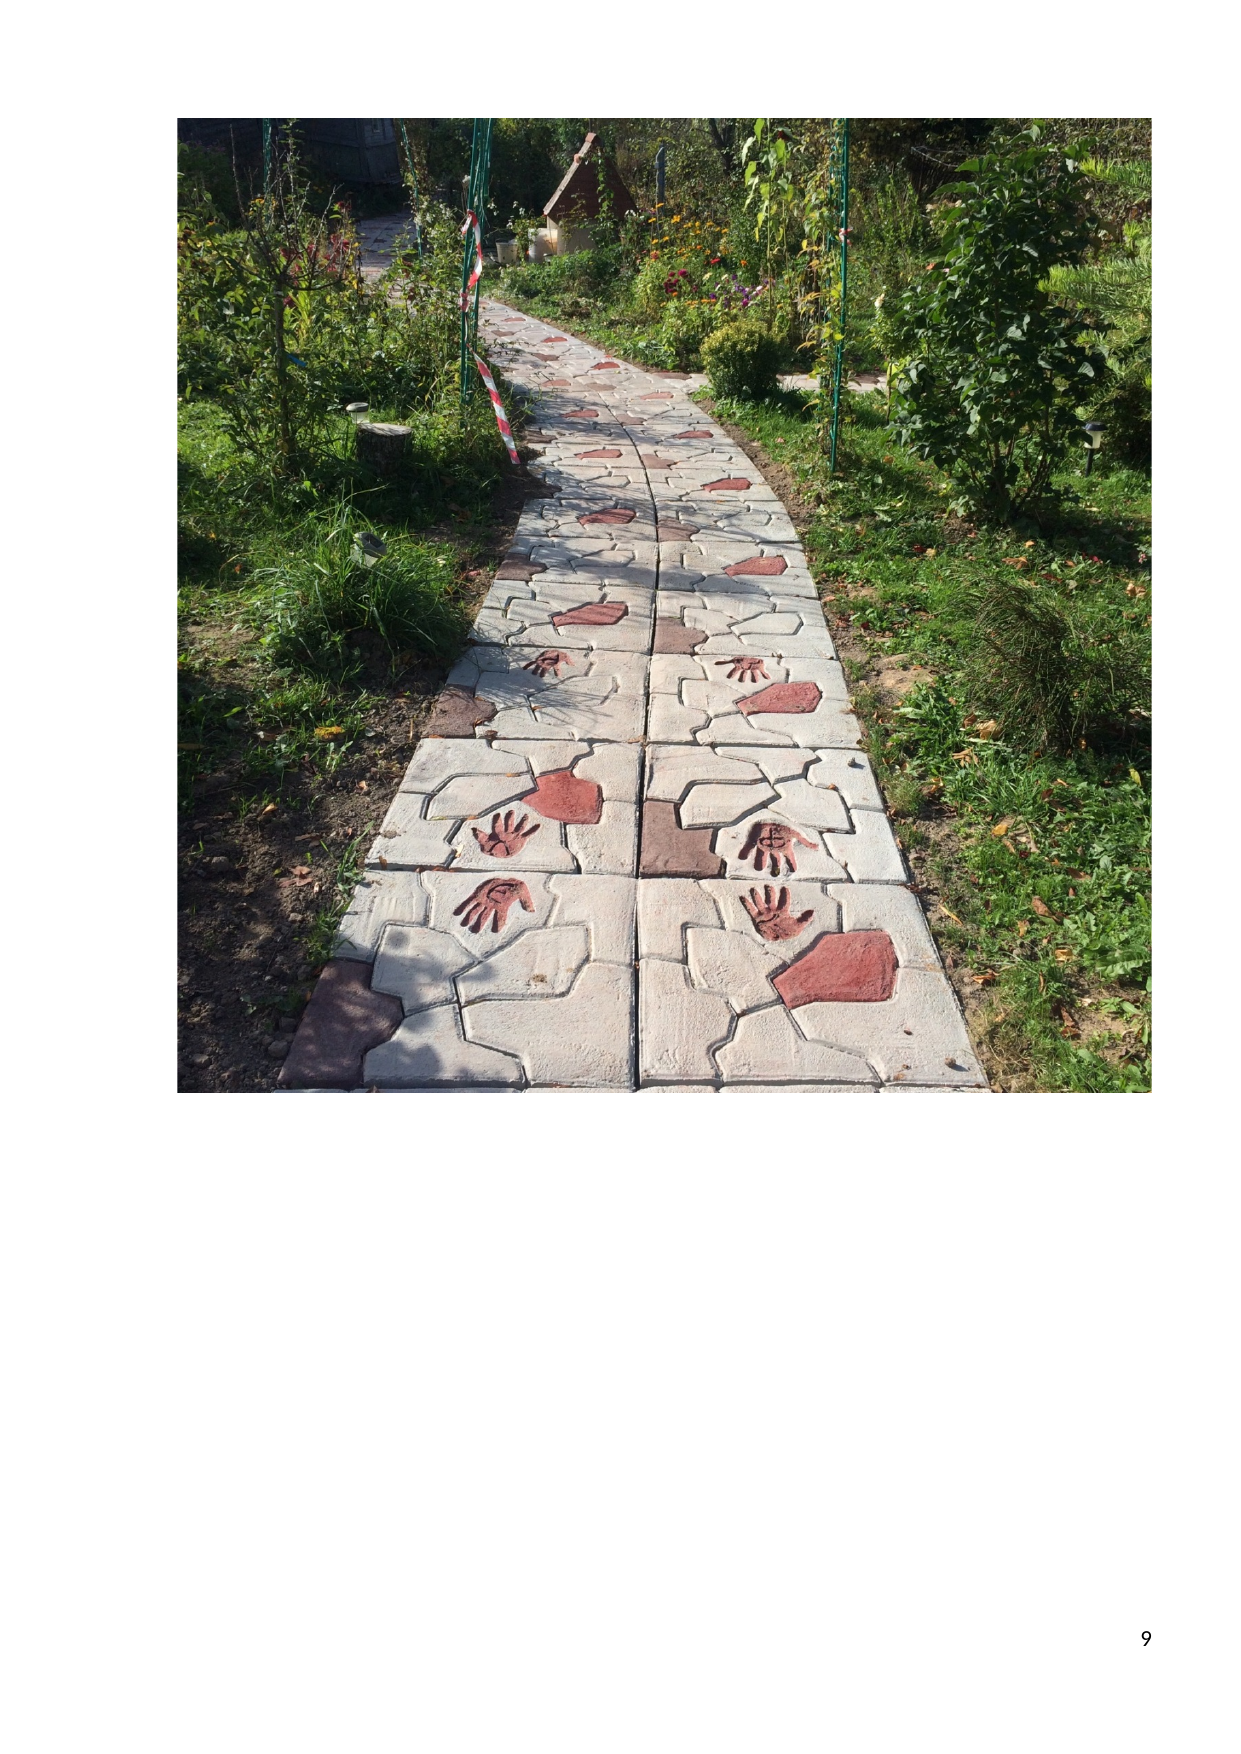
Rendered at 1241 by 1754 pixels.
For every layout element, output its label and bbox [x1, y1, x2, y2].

picture [177, 118, 1152, 1093]
